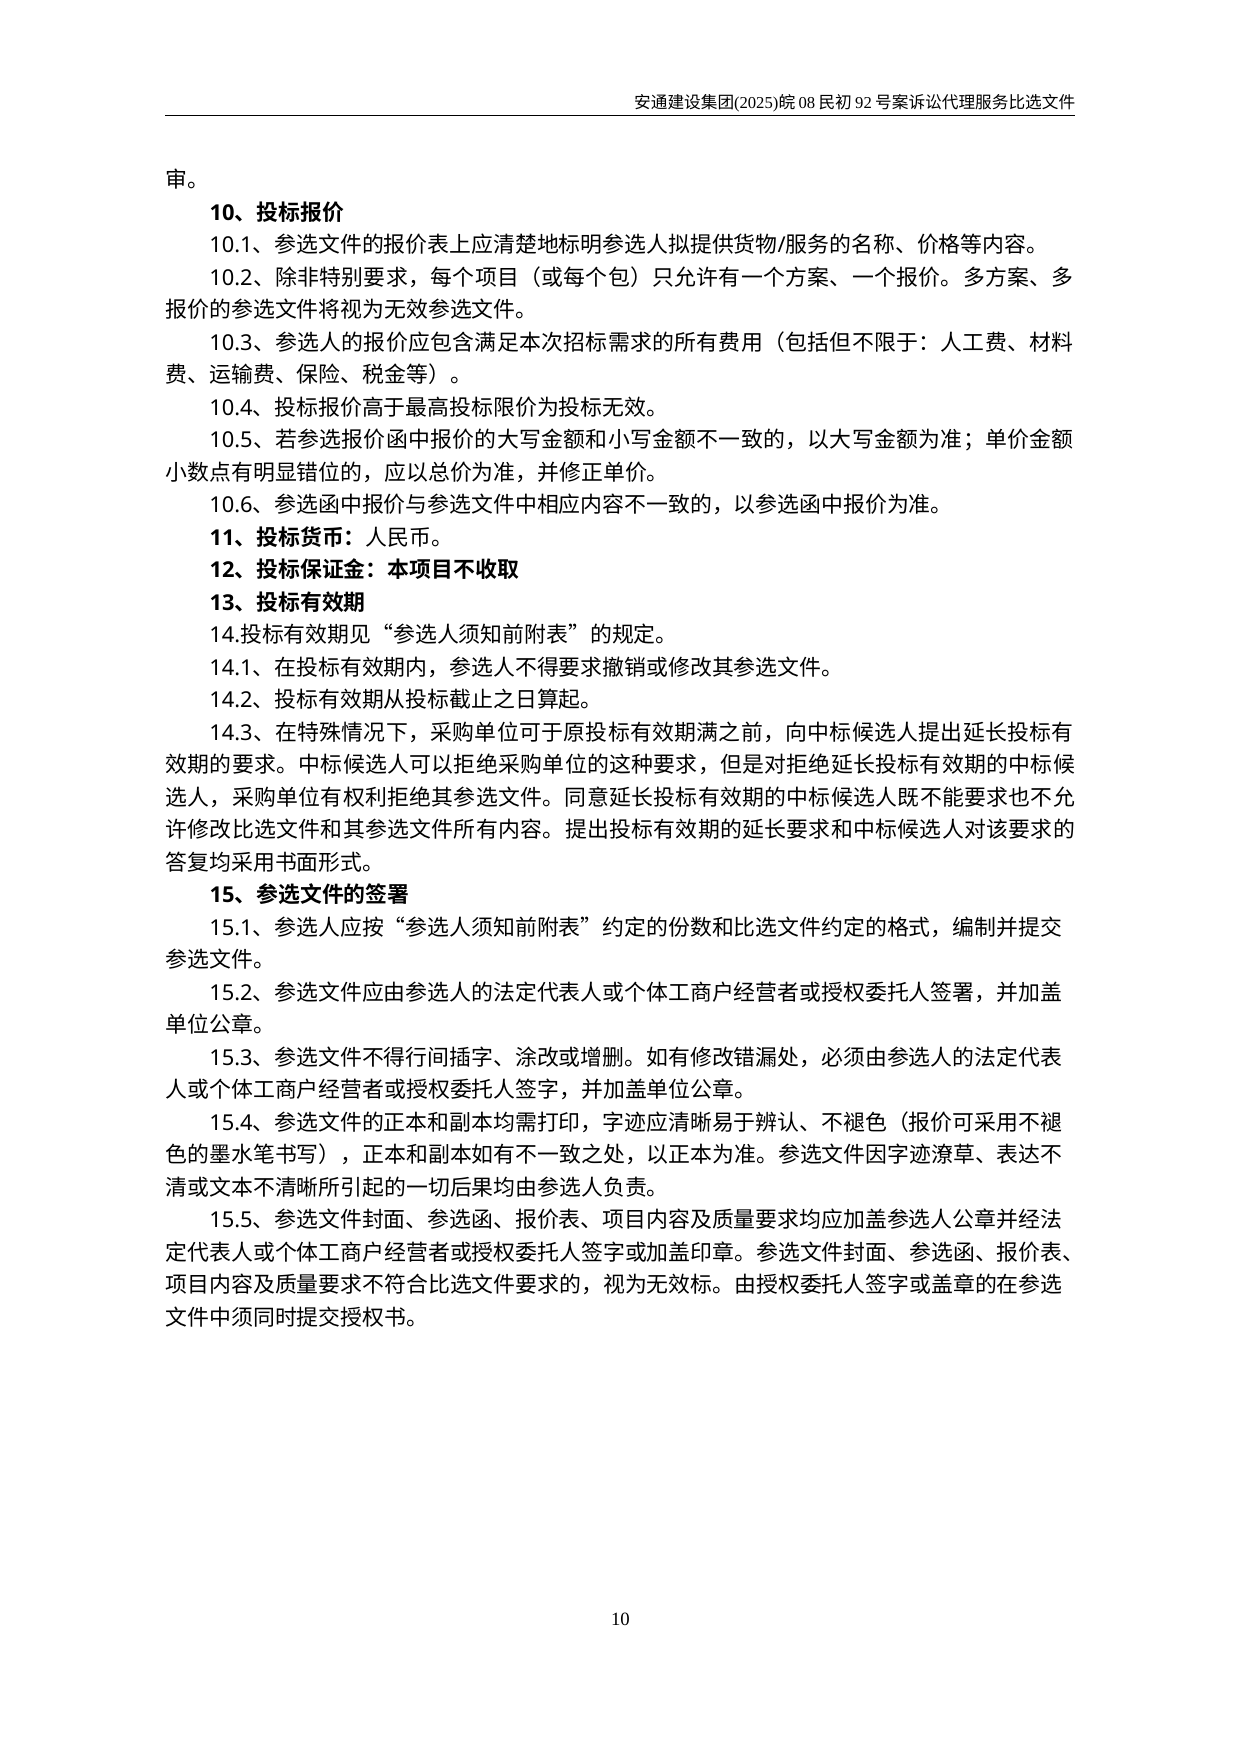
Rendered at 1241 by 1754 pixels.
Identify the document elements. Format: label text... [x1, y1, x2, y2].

text 14.3、在特殊情况下，采购单位可于原投标有效期满之前，向中标候选人提出延长投标有效期的要求。中标候选人可以拒绝采购单位的这种要求，但是对拒绝延长投标有效期的中标候选人，采购单位有权利拒绝其参选文件。同意延长投标有效期的中标候选人既不能要求也不允许修改比选文件和其参选文件所有内容。提出投标有效期的延长要求和中标候选人对该要求的答复均采用书面形式。 [165, 714, 1075, 877]
text 10.5、若参选报价函中报价的大写金额和小写金额不一致的，以大写金额为准；单价金额小数点有明显错位的，应以总价为准，并修正单价。 [165, 422, 1075, 487]
text 15.1、参选人应按“参选人须知前附表”约定的份数和比选文件约定的格式，编制并提交参选文件。 [165, 909, 1075, 974]
text 15.2、参选文件应由参选人的法定代表人或个体工商户经营者或授权委托人签署，并加盖单位公章。 [165, 974, 1075, 1039]
text 15、参选文件的签署 [165, 877, 1075, 909]
text 14.投标有效期见“参选人须知前附表”的规定。 [165, 617, 1075, 649]
text 10.4、投标报价高于最高投标限价为投标无效。 [165, 389, 1075, 422]
text 14.1、在投标有效期内，参选人不得要求撤销或修改其参选文件。 [165, 649, 1075, 682]
text 10、投标报价 [165, 194, 1075, 227]
text 10.3、参选人的报价应包含满足本次招标需求的所有费用（包括但不限于：人工费、材料费、运输费、保险、税金等）。 [165, 324, 1075, 389]
text 14.2、投标有效期从投标截止之日算起。 [165, 682, 1075, 714]
text 13、投标有效期 [165, 584, 1075, 617]
text 12、投标保证金：本项目不收取 [165, 552, 1075, 584]
text 15.4、参选文件的正本和副本均需打印，字迹应清晰易于辨认、不褪色（报价可采用不褪色的墨水笔书写），正本和副本如有不一致之处，以正本为准。参选文件因字迹潦草、表达不清或文本不清晰所引起的一切后果均由参选人负责。 [165, 1104, 1075, 1202]
text 10.6、参选函中报价与参选文件中相应内容不一致的，以参选函中报价为准。 [165, 487, 1075, 519]
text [165, 162, 1075, 194]
text 10.2、除非特别要求，每个项目（或每个包）只允许有一个方案、一个报价。多方案、多报价的参选文件将视为无效参选文件。 [165, 259, 1075, 324]
text 11、投标货币：人民币。 [165, 519, 1075, 552]
text 15.3、参选文件不得行间插字、涂改或增删。如有修改错漏处，必须由参选人的法定代表人或个体工商户经营者或授权委托人签字，并加盖单位公章。 [165, 1039, 1075, 1104]
text 15.5、参选文件封面、参选函、报价表、项目内容及质量要求均应加盖参选人公章并经法定代表人或个体工商户经营者或授权委托人签字或加盖印章。参选文件封面、参选函、报价表、项目内容及质量要求不符合比选文件要求的，视为无效标。由授权委托人签字或盖章的在参选文件中须同时提交授权书。 [165, 1202, 1075, 1332]
text 10.1、参选文件的报价表上应清楚地标明参选人拟提供货物/服务的名称、价格等内容。 [165, 227, 1075, 259]
